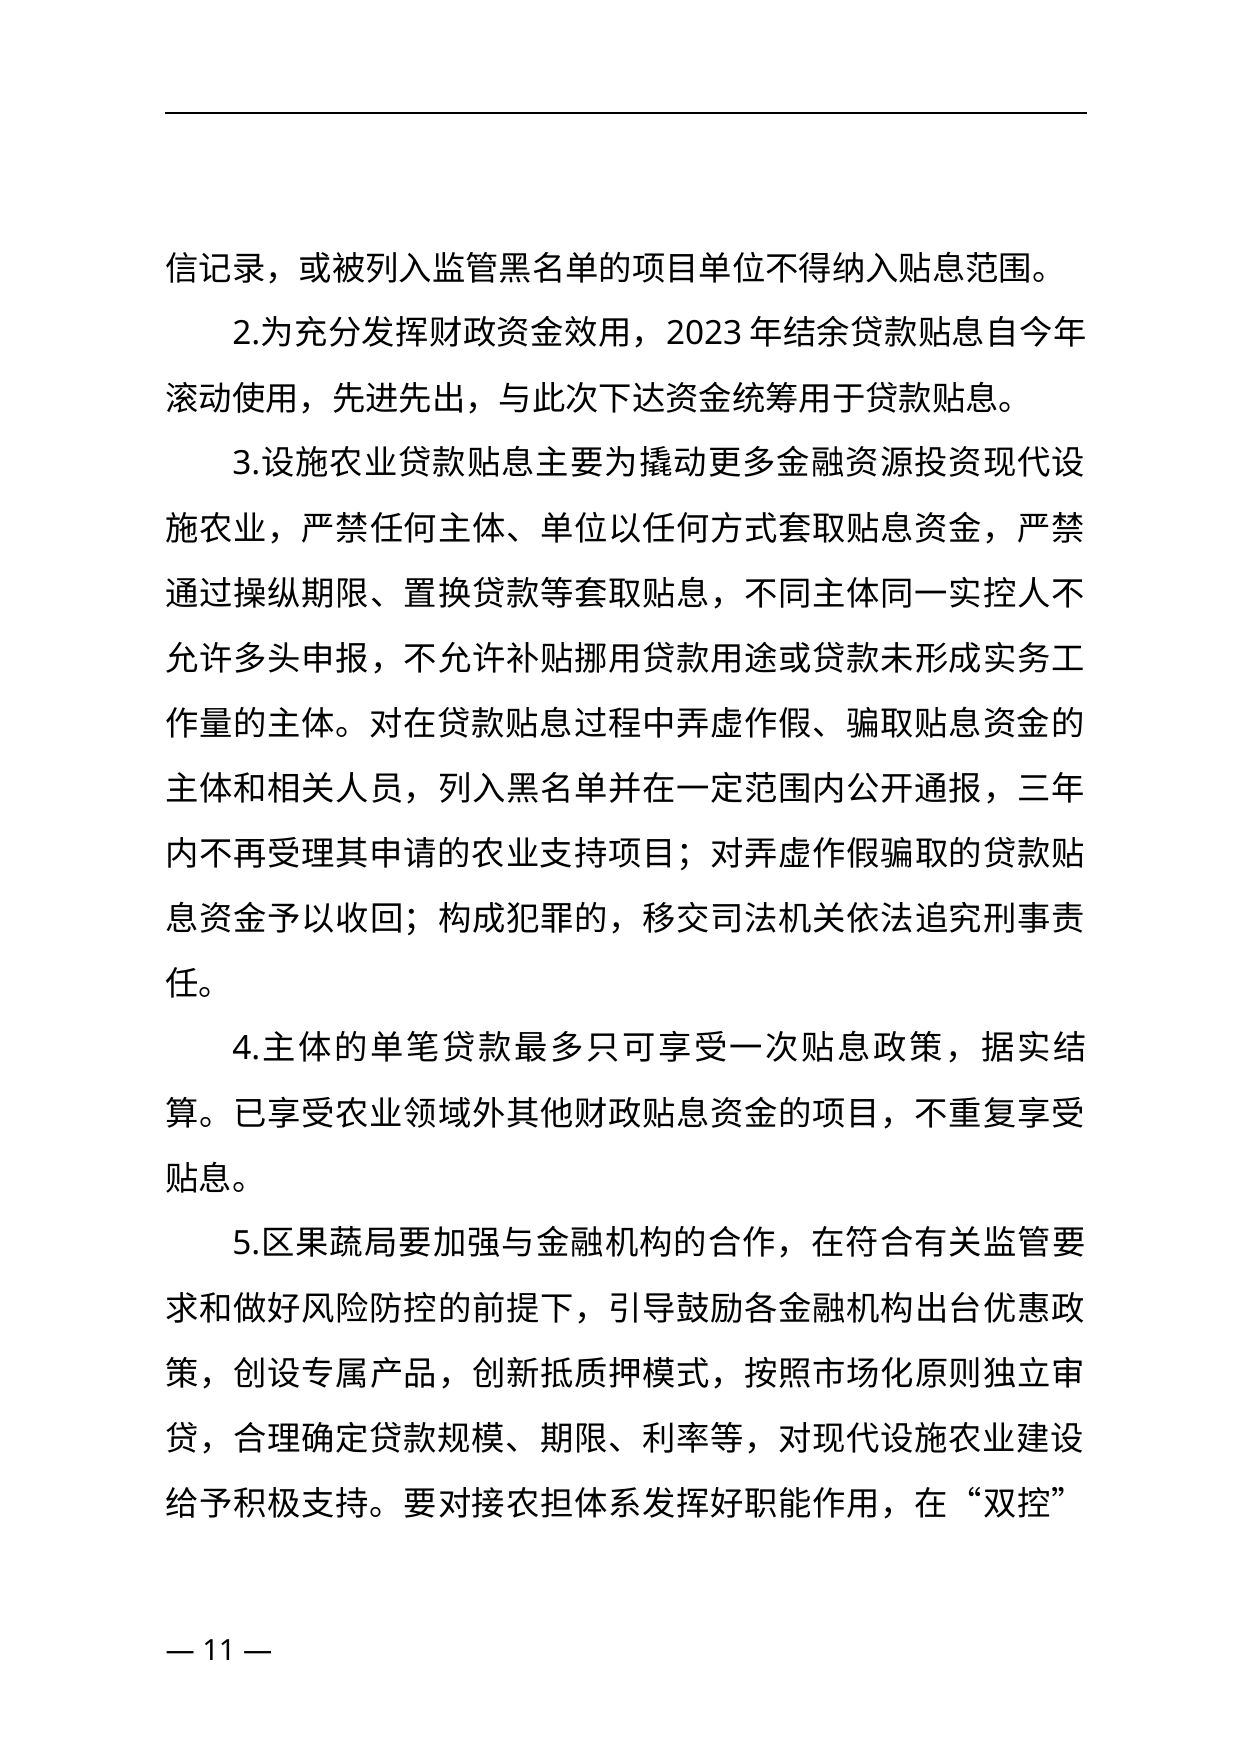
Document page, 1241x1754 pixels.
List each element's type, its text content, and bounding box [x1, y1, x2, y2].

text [165, 233, 1087, 298]
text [165, 1208, 1087, 1533]
text 3.设施农业贷款贴息主要为撬动更多金融资源投资现代设施农业，严禁任何主体、单位以任何方式套取贴息资金，严禁通过操纵期限、置换贷款等套取贴息，不同主体同一实控人不允许多头申报，不允许补贴挪用贷款用途或贷款未形成实务工作量的主体。对在贷款贴息过程中弄虚作假、骗取贴息资金的主体和相关人员，列入黑名单并在一定范围内公开通报，三年内不再受理其申请的农业支持项目；对弄虚作假骗取的贷款贴息资金予以收回；构成犯罪的，移交司法机关依法追究刑事责任。 [165, 428, 1087, 1013]
text 2.为充分发挥财政资金效用，2023年结余贷款贴息自今年滚动使用，先进先出，与此次下达资金统筹用于贷款贴息。 [165, 298, 1087, 428]
text 4.主体的单笔贷款最多只可享受一次贴息政策，据实结算。已享受农业领域外其他财政贴息资金的项目，不重复享受贴息。 [165, 1013, 1087, 1208]
